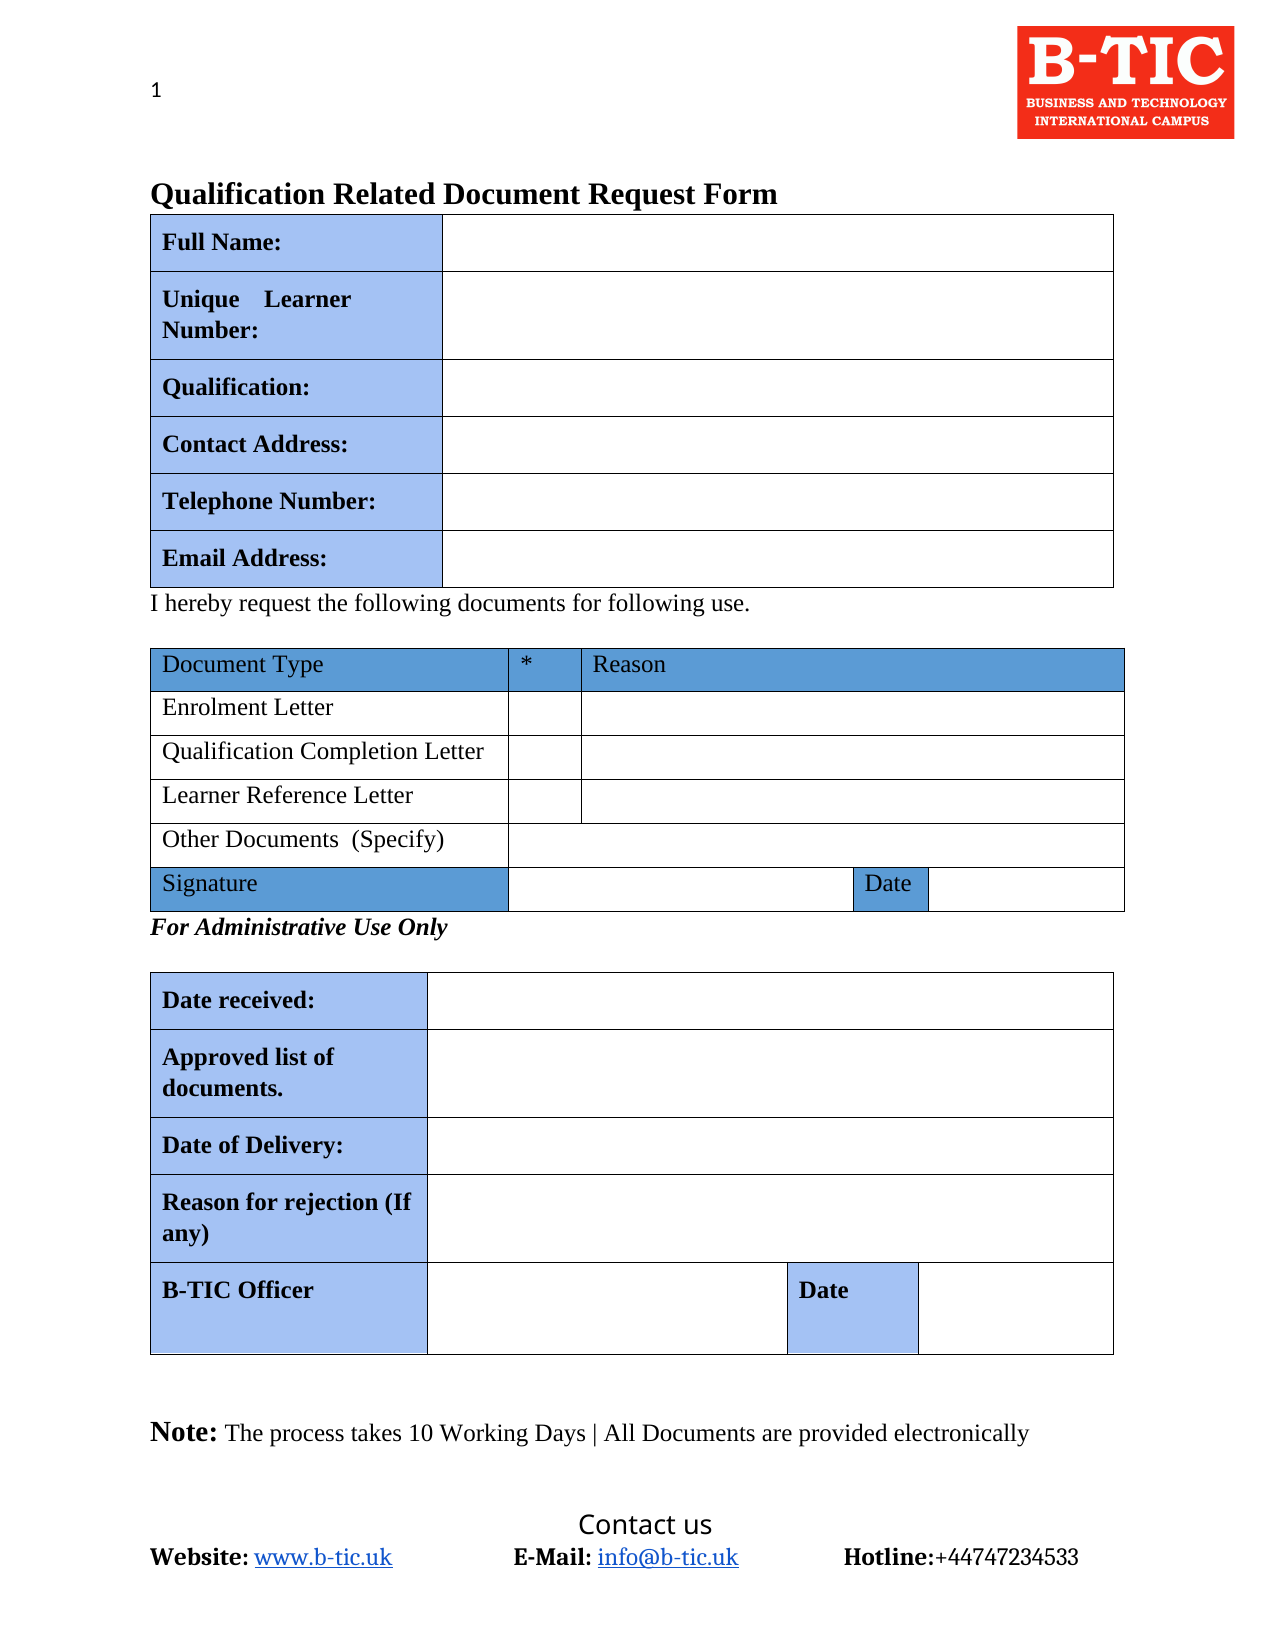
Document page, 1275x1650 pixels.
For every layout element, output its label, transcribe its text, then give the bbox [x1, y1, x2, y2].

table_cell [428, 1118, 1113, 1174]
table_header Reason [582, 649, 1124, 691]
table_cell [929, 868, 1124, 911]
table_cell Email Address: [151, 531, 442, 587]
text For Administrative Use Only [150, 912, 1125, 941]
table_cell [428, 1263, 787, 1353]
table_cell [509, 780, 581, 823]
table_cell [509, 868, 853, 911]
table_cell Signature [151, 868, 508, 911]
table_cell Unique Learner Number: [151, 272, 442, 359]
table_cell [509, 692, 581, 735]
table_cell [509, 824, 1124, 867]
text I hereby request the following documents for following use. [150, 588, 1125, 617]
table_cell Date [854, 868, 928, 911]
table_cell [509, 736, 581, 779]
table_header [443, 215, 1113, 271]
table_cell [582, 736, 1124, 779]
table_cell Date of Delivery: [151, 1118, 427, 1174]
table_cell [919, 1263, 1113, 1353]
table_cell Reason for rejection (If any) [151, 1175, 427, 1262]
table_cell Qualification Completion Letter [151, 736, 508, 779]
table_cell Contact Address: [151, 417, 442, 473]
table_cell [443, 417, 1113, 473]
text Note: The process takes 10 Working Days | All Documents are provided electronically [150, 1414, 1125, 1448]
table_header Document Type [151, 649, 508, 691]
table_cell Other Documents (Specify) [151, 824, 508, 867]
table_cell Telephone Number: [151, 474, 442, 530]
table_cell [582, 780, 1124, 823]
table_cell B-TIC Officer [151, 1263, 427, 1353]
table_cell Enrolment Letter [151, 692, 508, 735]
table_cell [443, 474, 1113, 530]
table_cell [582, 692, 1124, 735]
table_cell Approved list of documents. [151, 1030, 427, 1117]
table_cell [428, 1030, 1113, 1117]
table_cell [443, 360, 1113, 416]
table_cell Date [788, 1263, 918, 1353]
picture [1017, 26, 1235, 139]
table_cell [428, 1175, 1113, 1262]
table_cell Qualification: [151, 360, 442, 416]
table_cell Learner Reference Letter [151, 780, 508, 823]
table_cell [443, 531, 1113, 587]
table_header * [509, 649, 581, 691]
subtitle Qualification Related Document Request Form [150, 175, 1125, 211]
table_cell [443, 272, 1113, 359]
table_header [428, 973, 1113, 1029]
table_header Date received: [151, 973, 427, 1029]
table_header Full Name: [151, 215, 442, 271]
